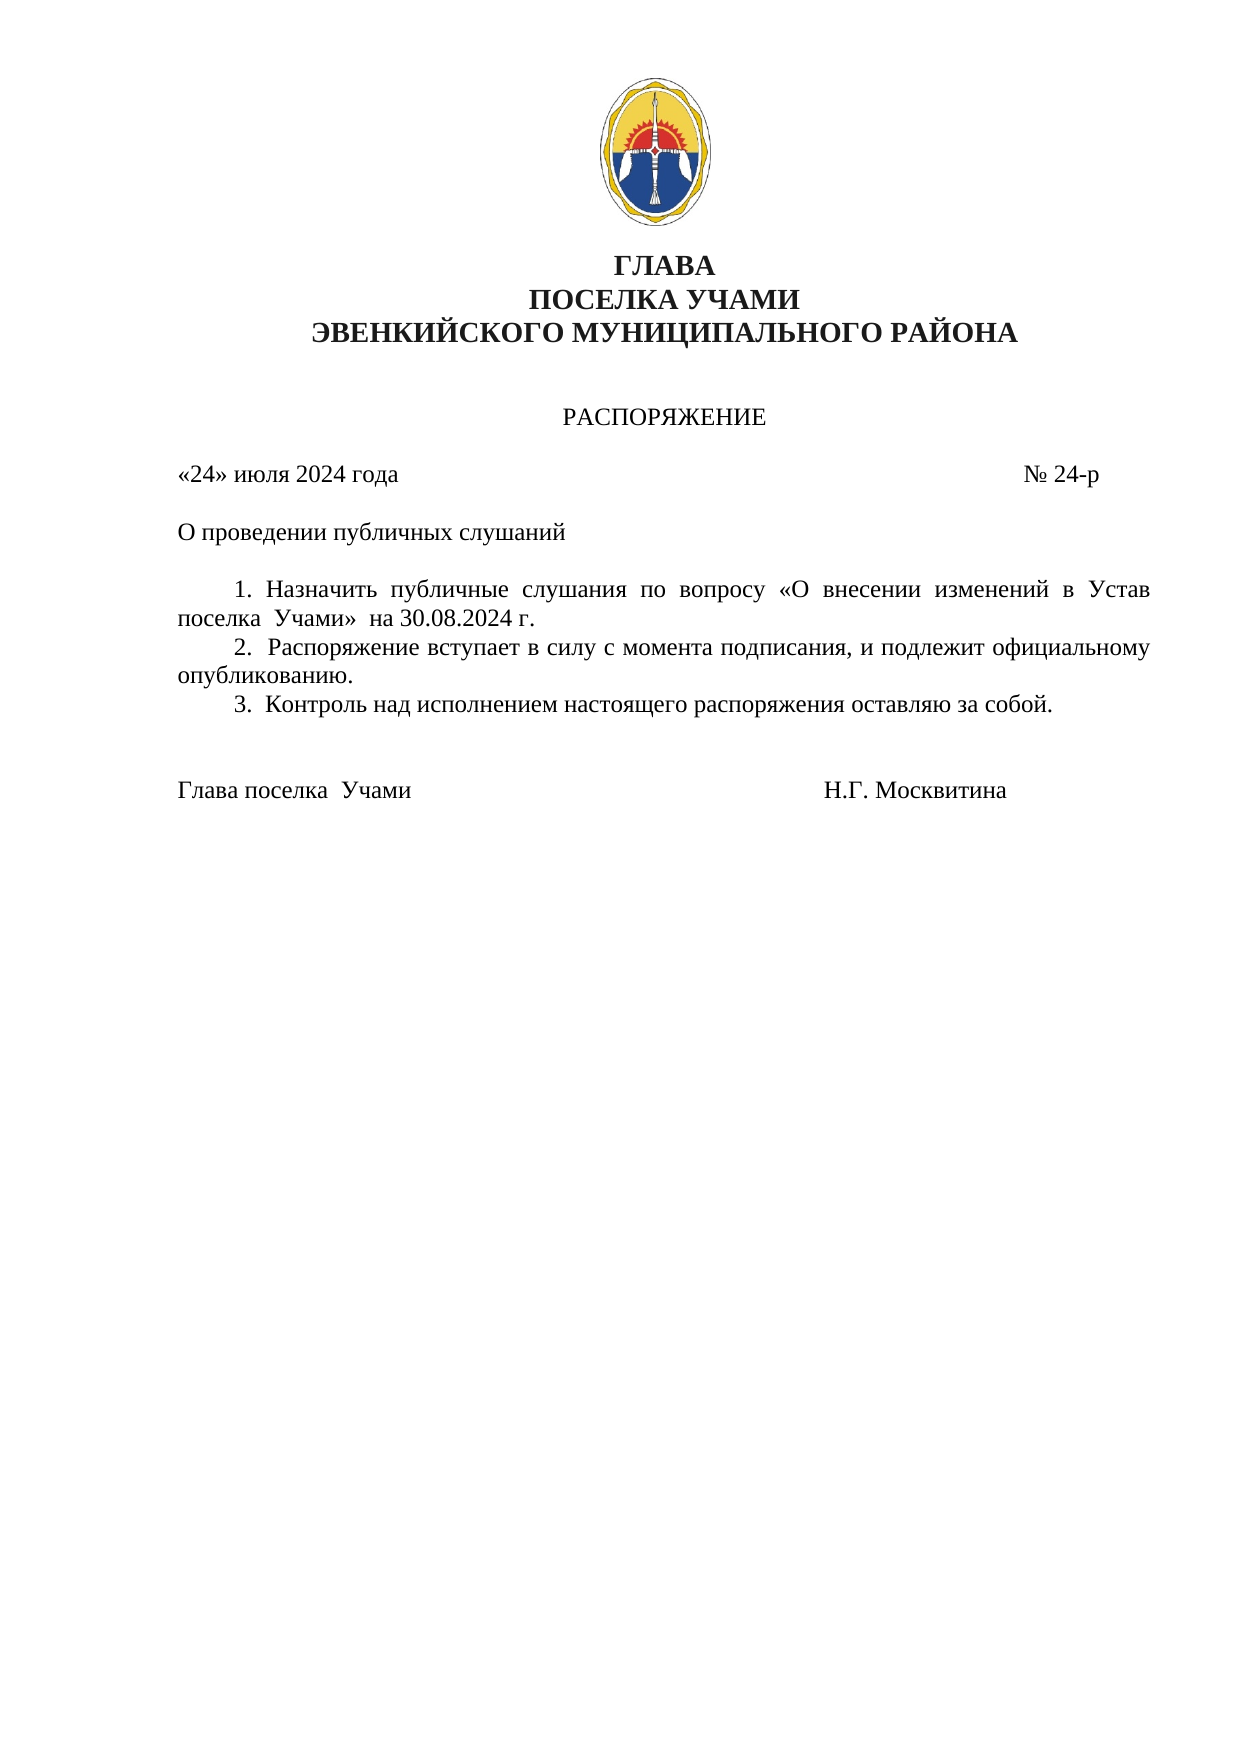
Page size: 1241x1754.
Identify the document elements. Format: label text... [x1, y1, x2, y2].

text ПОСЕЛКА УЧАМИ [177, 282, 1152, 315]
text «24» июля 2024 года № 24-р [177, 459, 1152, 488]
text 3. Контроль над исполнением настоящего распоряжения оставляю за собой. [177, 689, 1152, 718]
text Глава поселка Учами Н.Г. Москвитина [177, 775, 1152, 804]
text 2. Распоряжение вступает в силу с момента подписания, и подлежит официальному опубликованию. [177, 632, 1152, 689]
text ГЛАВА [177, 248, 1152, 282]
text О проведении публичных слушаний [177, 517, 1152, 545]
text ЭВЕНКИЙСКОГО МУНИЦИПАЛЬНОГО РАЙОНА [177, 315, 1152, 349]
text РАСПОРЯЖЕНИЕ [177, 402, 1152, 430]
text 1. Назначить публичные слушания по вопросу «О внесении изменений в Устав поселка Учами» на 30.08.2024 г. [177, 574, 1152, 632]
picture [600, 78, 711, 226]
